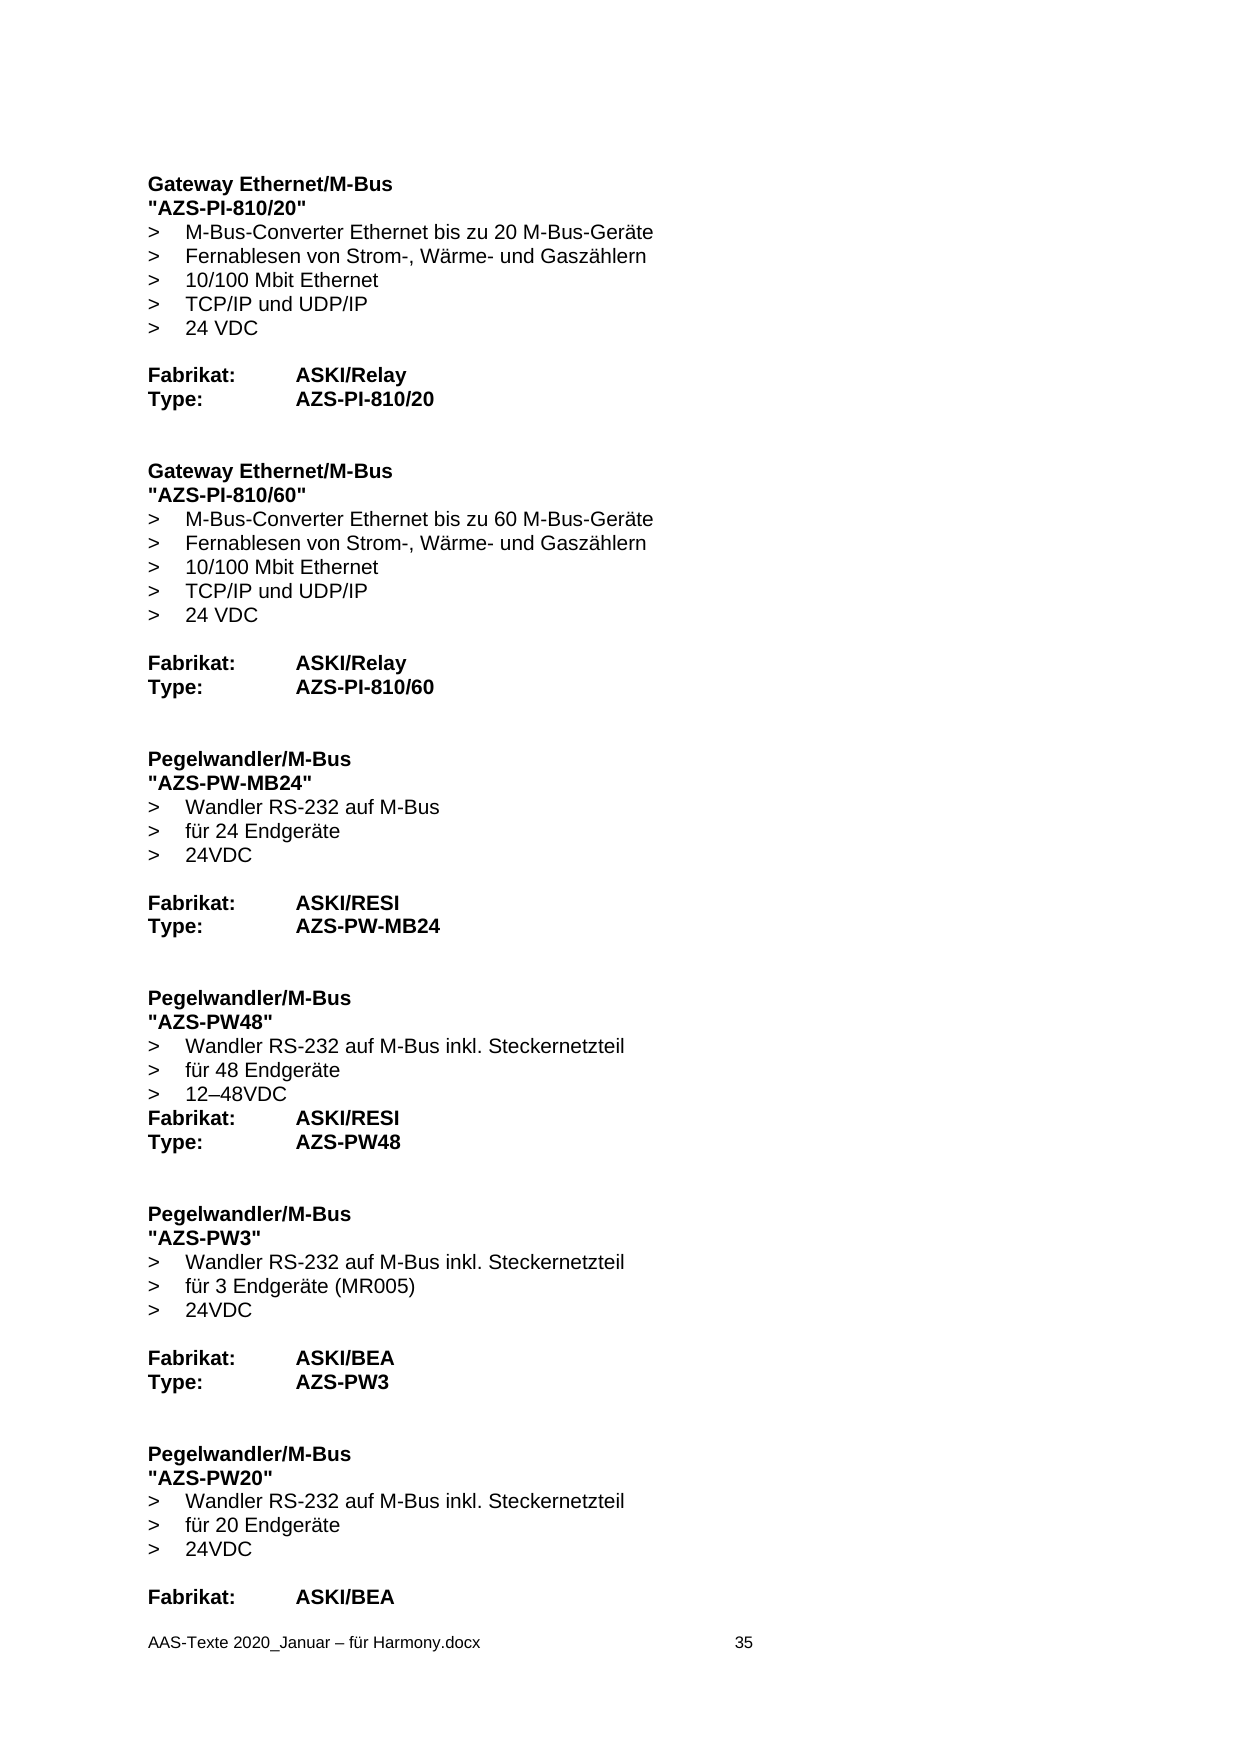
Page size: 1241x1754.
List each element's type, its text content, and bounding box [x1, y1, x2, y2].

list Wandler RS-232 auf M-Bus inkl. Steckernetzteil [148, 1034, 753, 1058]
text Pegelwandler/M-Bus [148, 1202, 753, 1226]
list 24 VDC [148, 315, 753, 339]
text Fabrikat: ASKI/Relay [148, 651, 753, 675]
list M-Bus-Converter Ethernet bis zu 20 M-Bus-Geräte [148, 219, 753, 243]
list 24 VDC [148, 603, 753, 627]
list Wandler RS-232 auf M-Bus inkl. Steckernetzteil [148, 1250, 753, 1274]
text Type: AZS-PW48 [148, 1130, 753, 1154]
list für 48 Endgeräte [148, 1058, 753, 1082]
text "AZS-PW20" [148, 1465, 753, 1489]
list TCP/IP und UDP/IP [148, 291, 753, 315]
text Pegelwandler/M-Bus [148, 986, 753, 1010]
list M-Bus-Converter Ethernet bis zu 60 M-Bus-Geräte [148, 507, 753, 531]
text Type: AZS-PI-810/60 [148, 675, 753, 699]
list für 20 Endgeräte [148, 1513, 753, 1537]
list 10/100 Mbit Ethernet [148, 555, 753, 579]
text "AZS-PI-810/20" [148, 196, 753, 219]
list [148, 243, 753, 267]
list Fernablesen von Strom-, Wärme- und Gaszählern [148, 531, 753, 555]
list für 24 Endgeräte [148, 818, 753, 842]
text Gateway Ethernet/M-Bus [148, 172, 753, 196]
list 24VDC [148, 1298, 753, 1322]
list TCP/IP und UDP/IP [148, 579, 753, 603]
text Fabrikat: ASKI/BEA [148, 1346, 753, 1369]
list für 3 Endgeräte (MR005) [148, 1274, 753, 1298]
text Fabrikat: ASKI/RESI [148, 890, 753, 914]
text Gateway Ethernet/M-Bus [148, 459, 753, 483]
text "AZS-PI-810/60" [148, 483, 753, 507]
text Pegelwandler/M-Bus [148, 1441, 753, 1465]
list 12–48VDC [148, 1082, 753, 1106]
text Type: AZS-PW3 [148, 1369, 753, 1393]
text Fabrikat: ASKI/RESI [148, 1106, 753, 1130]
text Pegelwandler/M-Bus [148, 747, 753, 771]
text Fabrikat: ASKI/Relay [148, 363, 753, 387]
list Wandler RS-232 auf M-Bus [148, 794, 753, 818]
text Type: AZS-PW-MB24 [148, 914, 753, 938]
text Fabrikat: ASKI/BEA [148, 1585, 753, 1609]
text "AZS-PW3" [148, 1226, 753, 1250]
list 24VDC [148, 1537, 753, 1561]
text "AZS-PW-MB24" [148, 771, 753, 794]
list 24VDC [148, 842, 753, 866]
text "AZS-PW48" [148, 1010, 753, 1034]
text Type: AZS-PI-810/20 [148, 387, 753, 411]
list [148, 1489, 753, 1513]
list 10/100 Mbit Ethernet [148, 267, 753, 291]
